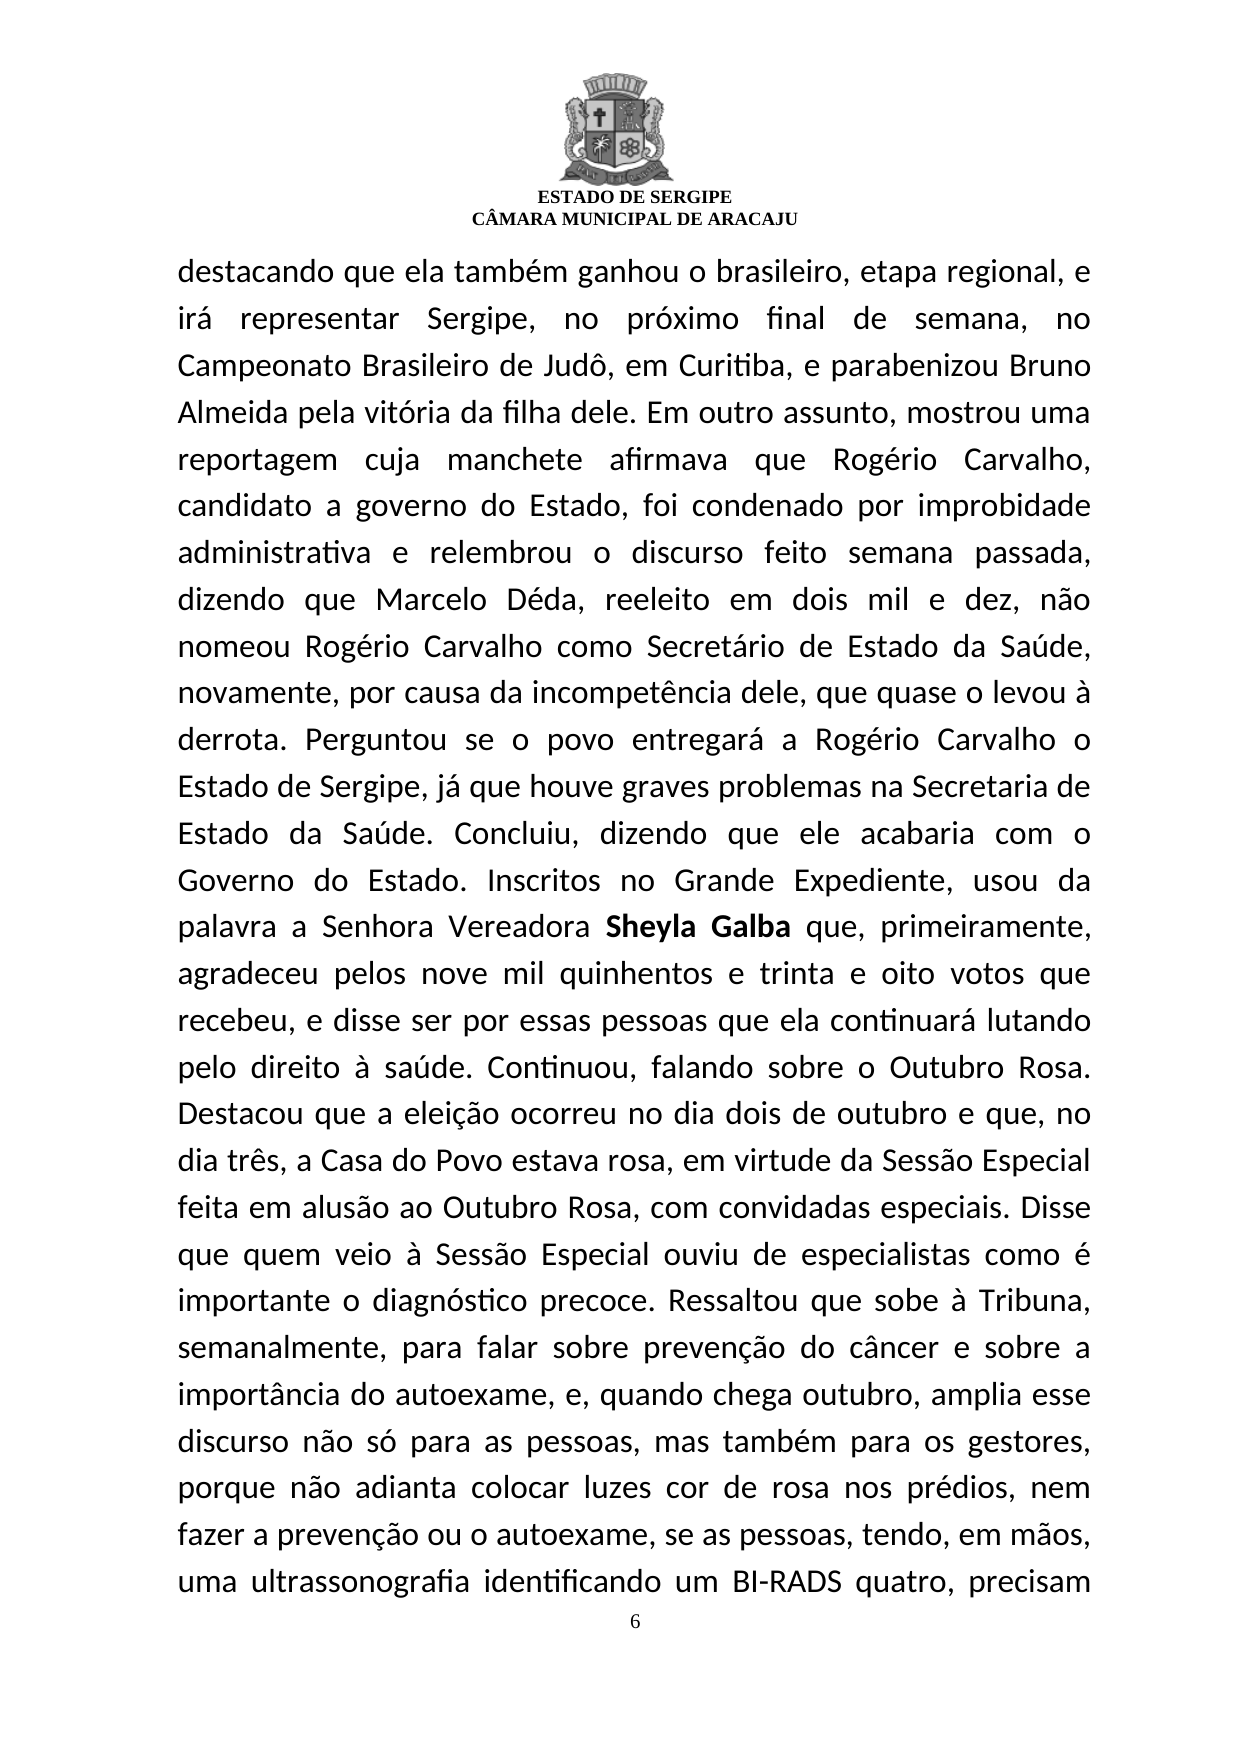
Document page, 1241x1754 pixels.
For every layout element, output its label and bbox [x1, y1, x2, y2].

text [177, 251, 1092, 1601]
